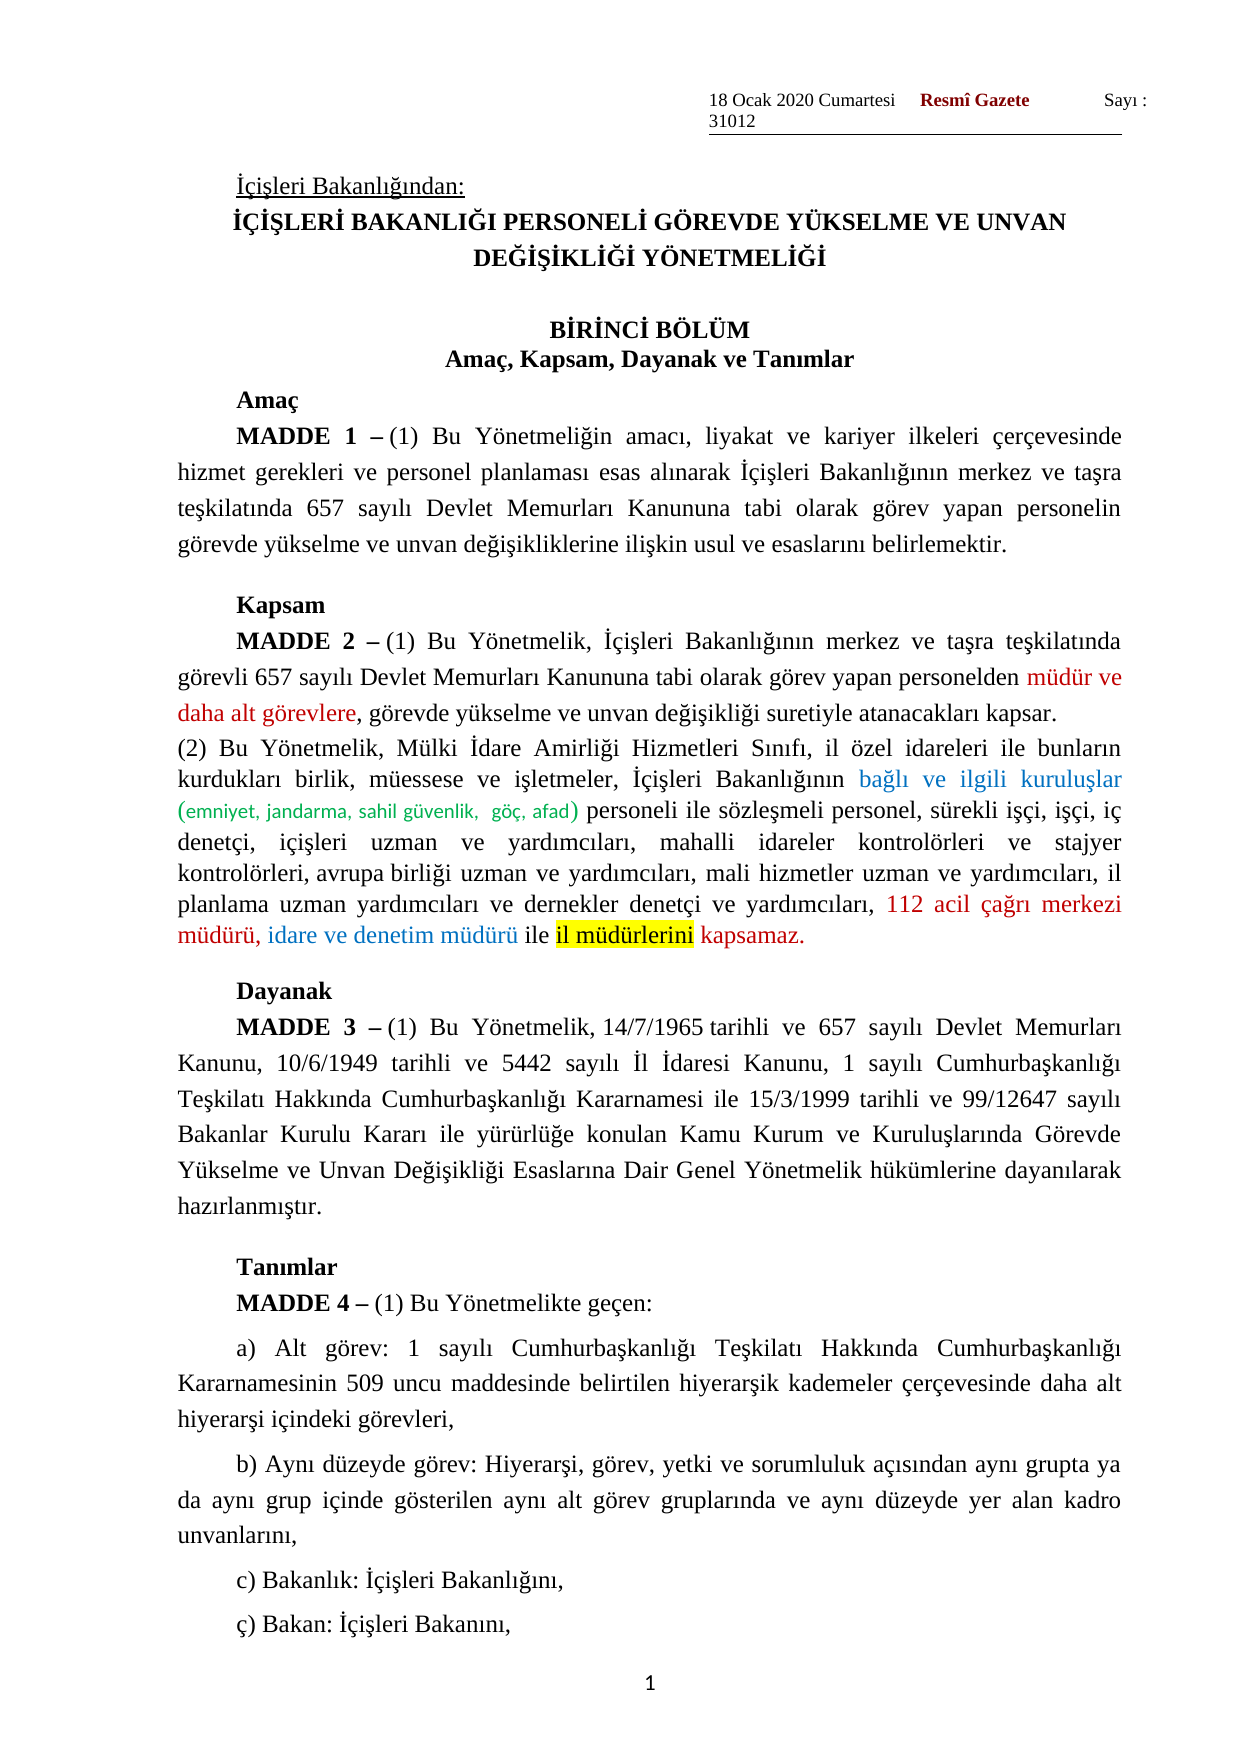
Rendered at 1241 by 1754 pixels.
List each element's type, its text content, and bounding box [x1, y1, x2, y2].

text Amaç [177, 385, 1122, 414]
text BİRİNCİ BÖLÜM [177, 315, 1122, 344]
text (2) Bu Yönetmelik, Mülki İdare Amirliği Hizmetleri Sınıfı, il özel idareleri ile bunların kurdukları birlik, müessese ve işletmeler, İçişleri Bakanlığının bağlı ve ilgili kuruluşlar (emniyet, jandarma, sahil güvenlik, göç, afad) personeli ile sözleşmeli personel, sürekli işçi, işçi, iç denetçi, içişleri uzman ve yardımcıları, mahalli idareler kontrolörleri ve stajyer kontrolörleri, avrupa birliği uzman ve yardımcıları, mali hizmetler uzman ve yardımcıları, il planlama uzman yardımcıları ve dernekler denetçi ve yardımcıları, 112 acil çağrı merkezi müdürü, idare ve denetim müdürü ile il müdürlerini kapsamaz. [177, 733, 1122, 948]
text a) Alt görev: 1 sayılı Cumhurbaşkanlığı Teşkilatı Hakkında Cumhurbaşkanlığı Kararnamesinin 509 uncu maddesinde belirtilen hiyerarşik kademeler çerçevesinde daha alt hiyerarşi içindeki görevleri, [177, 1333, 1122, 1433]
text Amaç, Kapsam, Dayanak ve Tanımlar [177, 344, 1122, 373]
text Tanımlar [177, 1252, 1122, 1281]
text MADDE 1 – (1) Bu Yönetmeliğin amacı, liyakat ve kariyer ilkeleri çerçevesinde hizmet gerekleri ve personel planlaması esas alınarak İçişleri Bakanlığının merkez ve taşra teşkilatında 657 sayılı Devlet Memurları Kanununa tabi olarak görev yapan personelin görevde yükselme ve unvan değişikliklerine ilişkin usul ve esaslarını belirlemektir. [177, 421, 1122, 558]
text Dayanak [177, 976, 1122, 1004]
text Kapsam [177, 590, 1122, 618]
text 18 Ocak 2020 Cumartesi Resmî Gazete Sayı : 31012 [709, 89, 1122, 134]
text İÇİŞLERİ BAKANLIĞI PERSONELİ GÖREVDE YÜKSELME VE UNVAN DEĞİŞİKLİĞİ YÖNETMELİĞİ [177, 207, 1122, 272]
text İçişleri Bakanlığından: [177, 171, 1122, 200]
text MADDE 4 – (1) Bu Yönetmelikte geçen: [177, 1288, 1122, 1317]
text ç) Bakan: İçişleri Bakanını, [177, 1609, 1122, 1638]
text MADDE 3 – (1) Bu Yönetmelik, 14/7/1965 tarihli ve 657 sayılı Devlet Memurları Kanunu, 10/6/1949 tarihli ve 5442 sayılı İl İdaresi Kanunu, 1 sayılı Cumhurbaşkanlığı Teşkilatı Hakkında Cumhurbaşkanlığı Kararnamesi ile 15/3/1999 tarihli ve 99/12647 sayılı Bakanlar Kurulu Kararı ile yürürlüğe konulan Kamu Kurum ve Kuruluşlarında Görevde Yükselme ve Unvan Değişikliği Esaslarına Dair Genel Yönetmelik hükümlerine dayanılarak hazırlanmıştır. [177, 1012, 1122, 1220]
text c) Bakanlık: İçişleri Bakanlığını, [177, 1565, 1122, 1594]
text MADDE 2 – (1) Bu Yönetmelik, İçişleri Bakanlığının merkez ve taşra teşkilatında görevli 657 sayılı Devlet Memurları Kanununa tabi olarak görev yapan personelden müdür ve daha alt görevlere, görevde yükselme ve unvan değişikliği suretiyle atanacakları kapsar. [177, 626, 1122, 726]
text b) Aynı düzeyde görev: Hiyerarşi, görev, yetki ve sorumluluk açısından aynı grupta ya da aynı grup içinde gösterilen aynı alt görev gruplarında ve aynı düzeyde yer alan kadro unvanlarını, [177, 1449, 1122, 1549]
